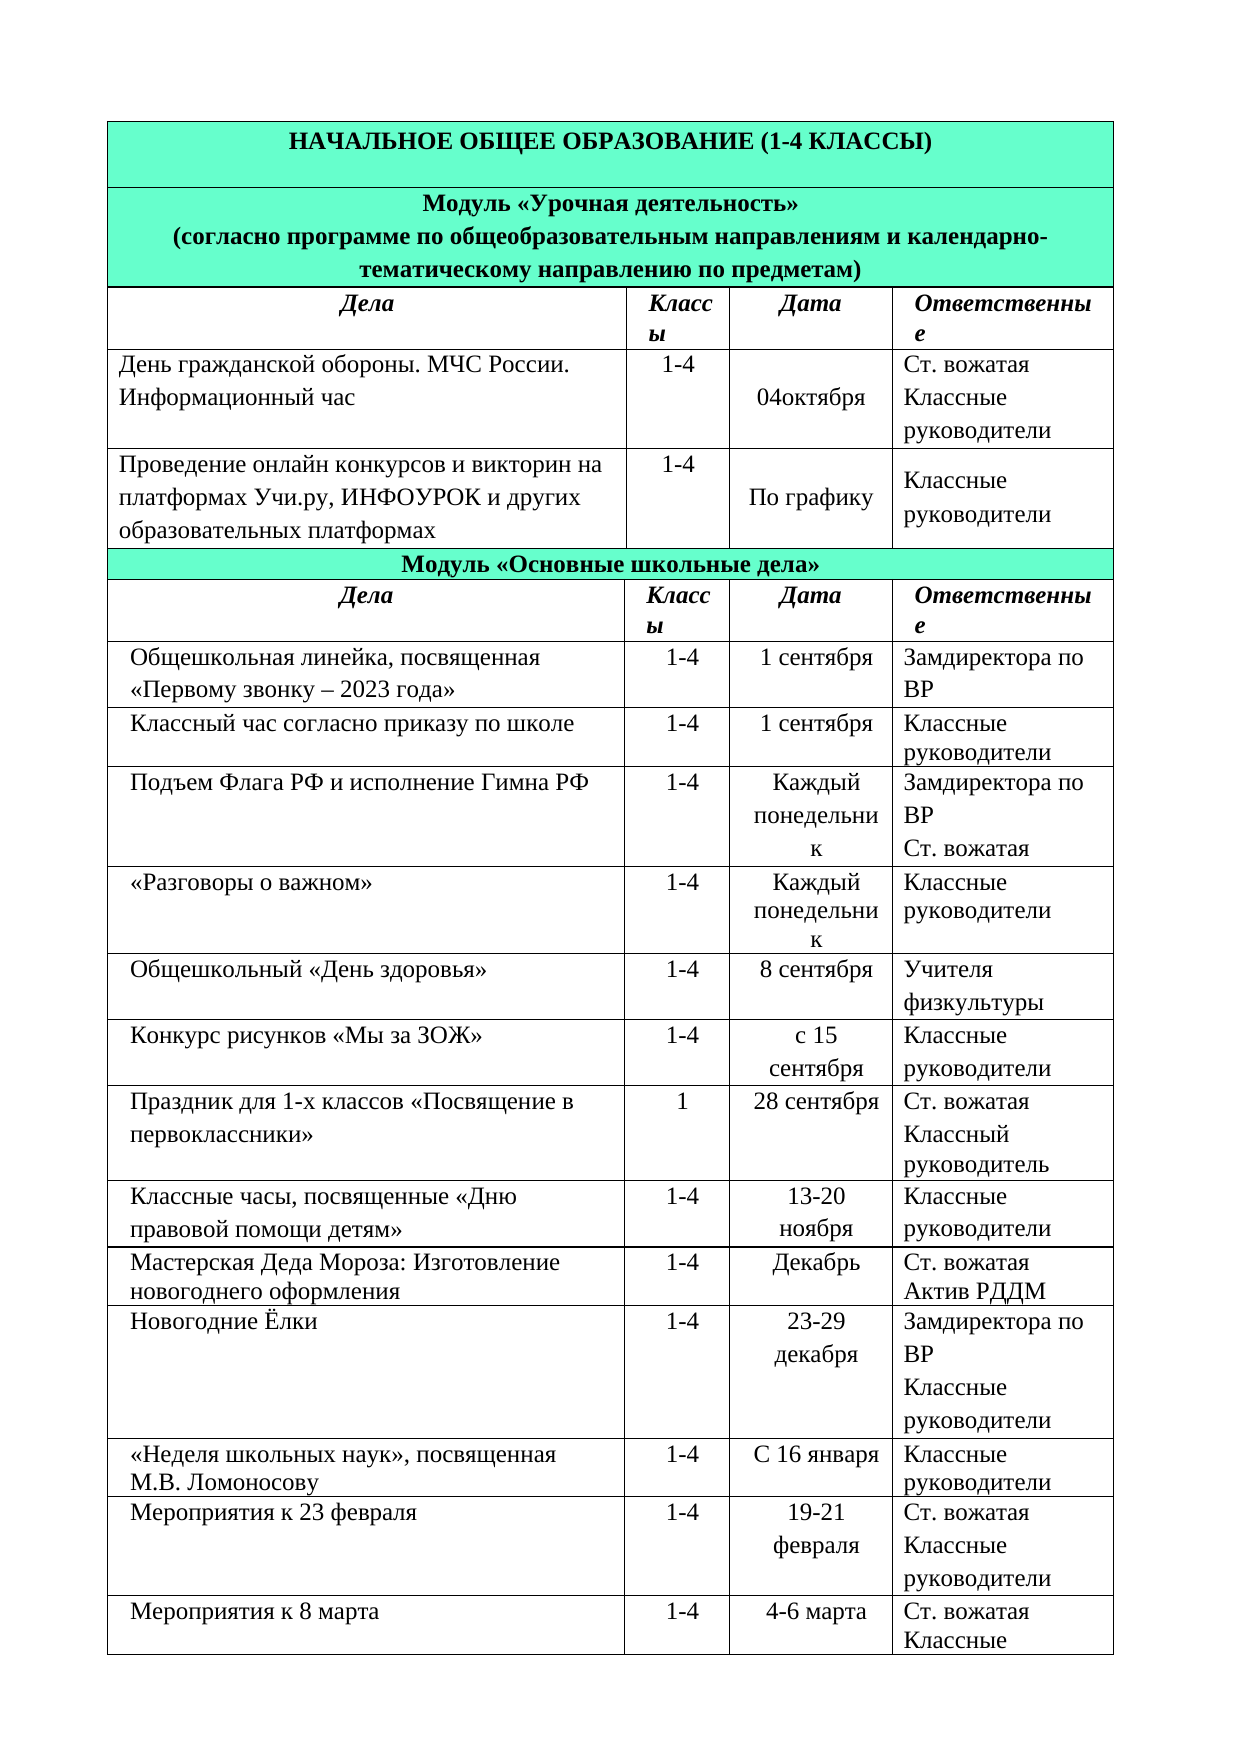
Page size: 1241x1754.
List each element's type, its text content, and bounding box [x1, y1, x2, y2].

table_header НАЧАЛЬНОЕ ОБЩЕЕ ОБРАЗОВАНИЕ (1-4 КЛАССЫ) [108, 122, 1113, 187]
table_cell Подъем Флага РФ и исполнение Гимна РФ [108, 767, 624, 866]
table_cell Дата [730, 580, 892, 641]
table_cell Классный час согласно приказу по школе [108, 708, 624, 766]
table_cell 1-4 [625, 1020, 729, 1085]
table_cell Классные руководители [893, 708, 1113, 766]
table_cell 28 сентября [730, 1086, 892, 1180]
table_cell Классные руководители [893, 1020, 1113, 1085]
table_cell Классные руководители [893, 867, 1113, 953]
table_cell Каждый понедельник [730, 867, 892, 953]
table_cell 1-4 [625, 1248, 729, 1305]
table_cell 1 сентября [730, 708, 892, 766]
table_cell 1-4 [625, 1497, 729, 1595]
table_cell Мероприятия к 23 февраля [108, 1497, 624, 1595]
table_cell 1 сентября [730, 642, 892, 707]
table_cell 19-21 февраля [730, 1497, 892, 1595]
table_cell Проведение онлайн конкурсов и викторин на платформах Учи.ру, ИНФОУРОК и других образовательных платформах [108, 449, 626, 548]
table_cell Ст. вожатая Актив РДДМ [893, 1248, 1113, 1305]
table_cell Общешкольный «День здоровья» [108, 954, 624, 1019]
table_cell 1-4 [625, 954, 729, 1019]
table_cell Модуль «Урочная деятельность» (согласно программе по общеобразовательным направлениям и календарно-тематическому направлению по предметам) [108, 188, 1113, 286]
table_cell Замдиректора по ВР Ст. вожатая [893, 767, 1113, 866]
table_cell 1-4 [625, 1306, 729, 1438]
table_cell Классные руководители [893, 1181, 1113, 1246]
table_cell 8 сентября [730, 954, 892, 1019]
table_cell Праздник для 1-х классов «Посвящение в первоклассники» [108, 1086, 624, 1180]
table_cell Замдиректора по ВР [893, 642, 1113, 707]
table_cell Модуль «Основные школьные дела» [108, 549, 1113, 579]
table_cell 1-4 [625, 767, 729, 866]
table_cell «Неделя школьных наук», посвященная М.В. Ломоносову [108, 1439, 624, 1496]
table_cell Классы [625, 580, 729, 641]
table_cell 1-4 [625, 867, 729, 953]
table_cell Замдиректора по ВР Классные руководители [893, 1306, 1113, 1438]
table_cell 1 [625, 1086, 729, 1180]
table_cell 1-4 [627, 350, 729, 448]
table_cell Ответственные [893, 288, 1113, 348]
table_cell 1-4 [625, 642, 729, 707]
table_cell Дела [108, 580, 624, 641]
table_cell Ответственные [893, 580, 1113, 641]
table_cell Новогодние Ёлки [108, 1306, 624, 1438]
table_cell 13-20 ноября [730, 1181, 892, 1246]
table_cell По графику [730, 449, 892, 548]
table_cell День гражданской обороны. МЧС России. Информационный час [108, 350, 626, 448]
table_cell Дела [108, 288, 626, 348]
table_cell Учителя физкультуры [893, 954, 1113, 1019]
table_cell 4-6 марта [730, 1596, 892, 1654]
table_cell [108, 1596, 624, 1654]
table_cell Классные руководители [893, 449, 1113, 548]
table_cell 23-29 декабря [730, 1306, 892, 1438]
table_cell Декабрь [730, 1248, 892, 1305]
table_cell Мастерская Деда Мороза: Изготовление новогоднего оформления [108, 1248, 624, 1305]
table_cell Классные часы, посвященные «Дню правовой помощи детям» [108, 1181, 624, 1246]
table_cell Классные руководители [893, 1439, 1113, 1496]
table_cell Классы [627, 288, 729, 348]
table_cell 1-4 [625, 1439, 729, 1496]
table_cell Конкурс рисунков «Мы за ЗОЖ» [108, 1020, 624, 1085]
table_cell «Разговоры о важном» [108, 867, 624, 953]
table_cell Общешкольная линейка, посвященная «Первому звонку – 2023 года» [108, 642, 624, 707]
table_cell Ст. вожатая Классные руководители [893, 1497, 1113, 1595]
table_cell 1-4 [625, 1181, 729, 1246]
table_cell Ст. вожатая Классные руководители [893, 350, 1113, 448]
table_cell 1-4 [625, 1596, 729, 1654]
table_cell Ст. вожатая Классный руководитель [893, 1086, 1113, 1180]
table_cell с 15 сентября [730, 1020, 892, 1085]
table_cell 1-4 [627, 449, 729, 548]
table_cell 04октября [730, 350, 892, 448]
table_cell 1-4 [625, 708, 729, 766]
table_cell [893, 1596, 1113, 1654]
table_cell С 16 января [730, 1439, 892, 1496]
table_cell Дата [730, 288, 892, 348]
table_cell Каждый понедельник [730, 767, 892, 866]
